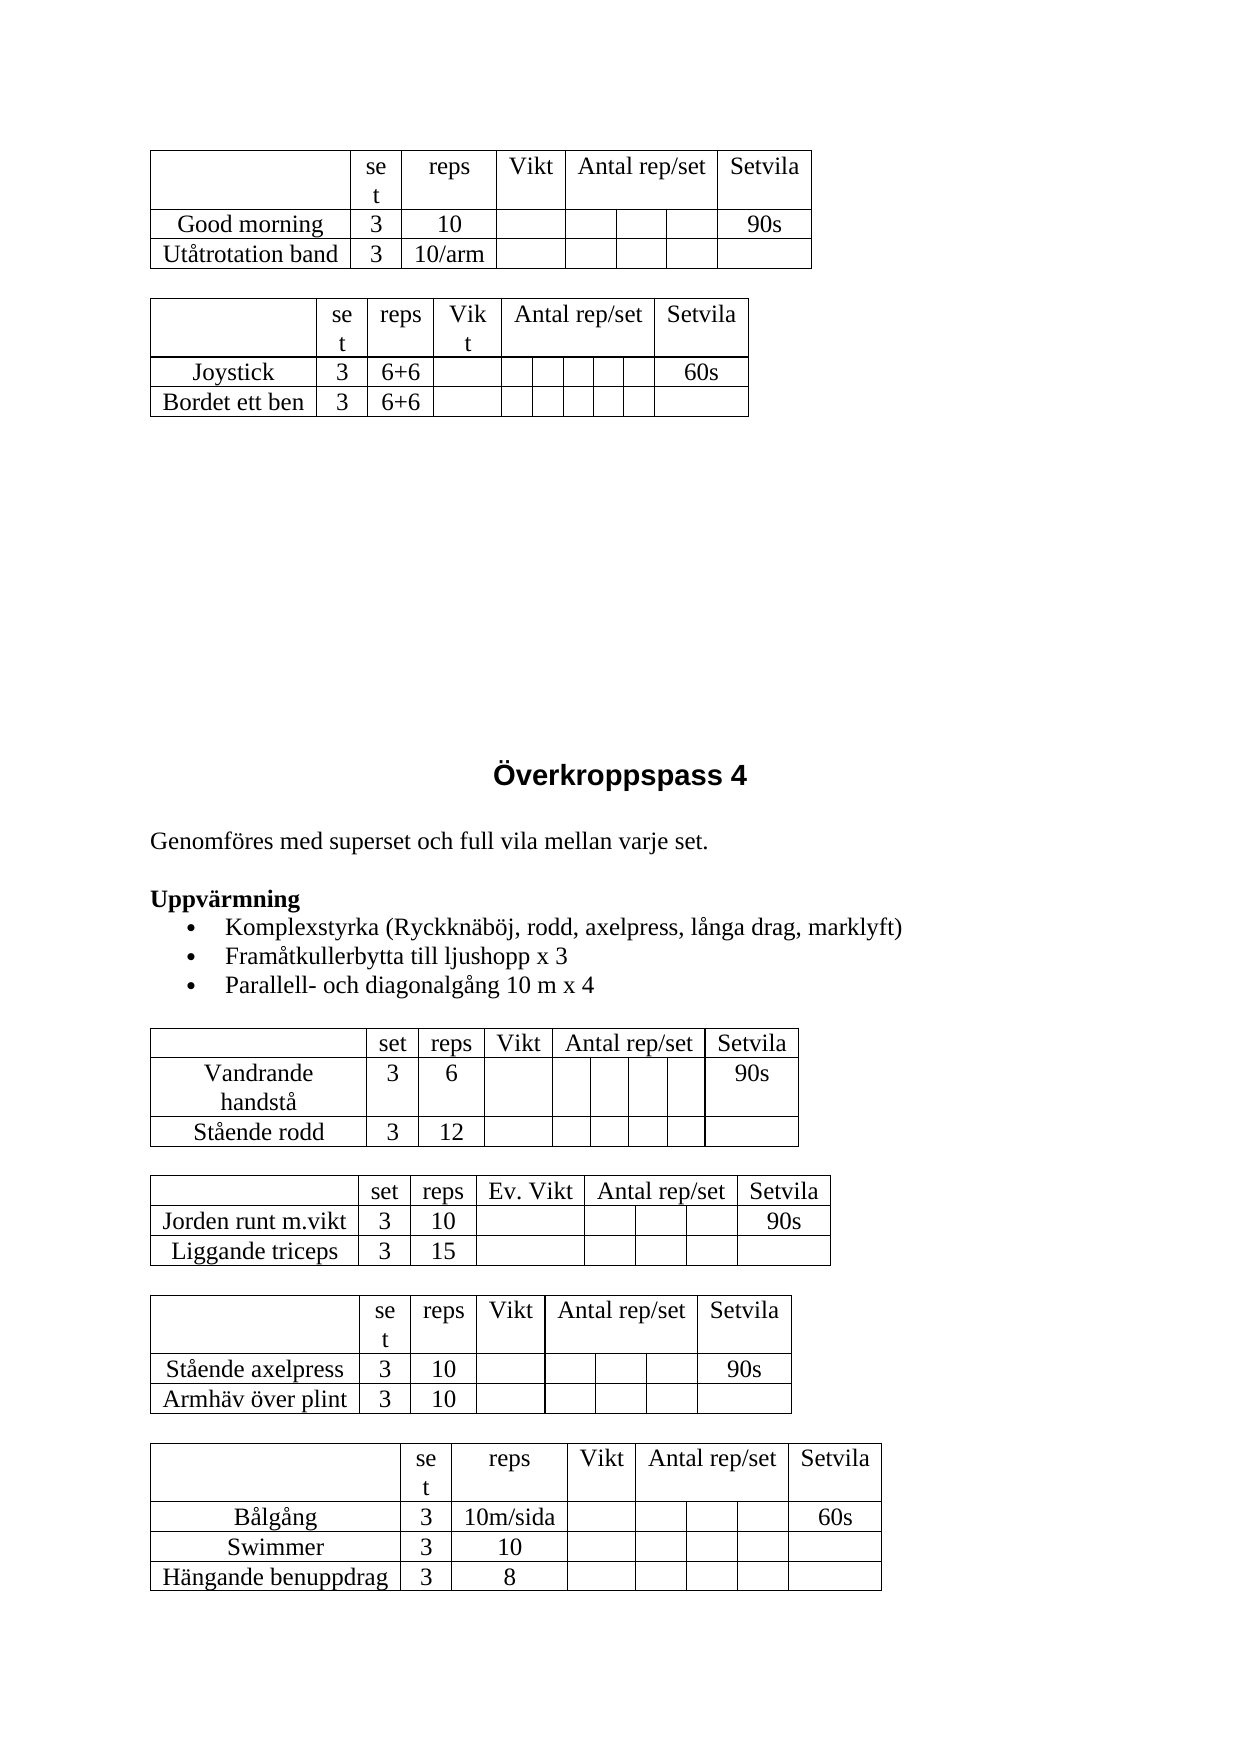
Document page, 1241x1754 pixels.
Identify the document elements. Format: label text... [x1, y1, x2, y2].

table_cell Stående axelpress [151, 1354, 359, 1383]
table_cell [629, 1117, 667, 1146]
table_cell [485, 1117, 552, 1146]
table_cell 12 [419, 1117, 484, 1146]
table_header reps [402, 151, 496, 208]
table_cell [477, 1384, 544, 1413]
table_cell [636, 1532, 686, 1561]
table_cell Good morning [151, 210, 350, 238]
table_cell Jorden runt m.vikt [151, 1206, 358, 1235]
table_cell 10 [411, 1384, 476, 1413]
table_header [151, 1176, 358, 1205]
table_cell 3 [360, 1384, 410, 1413]
table_cell [502, 358, 532, 386]
table_cell [502, 387, 532, 416]
table_cell [553, 1058, 590, 1116]
table_cell [636, 1502, 686, 1531]
table_cell [477, 1354, 544, 1383]
table_cell [687, 1562, 737, 1590]
table_cell [624, 387, 654, 416]
table_header Vikt [434, 299, 501, 356]
table_header Vikt [485, 1029, 552, 1057]
table_cell [477, 1206, 584, 1235]
table_cell [789, 1532, 881, 1561]
table_header Ev. Vikt [477, 1176, 584, 1205]
table_cell [789, 1562, 881, 1590]
table_cell [636, 1206, 686, 1235]
table_header Antal rep/set [553, 1029, 704, 1057]
table_cell [585, 1206, 635, 1235]
table_cell 90s [698, 1354, 791, 1383]
table_cell [546, 1384, 595, 1413]
table_cell [738, 1236, 830, 1265]
table_cell [594, 387, 623, 416]
table_header [151, 1296, 359, 1353]
table_cell [533, 387, 563, 416]
table_header set [401, 1444, 451, 1501]
table_cell Swimmer [151, 1532, 400, 1561]
table_cell [718, 239, 811, 268]
table_cell [568, 1502, 635, 1531]
table_cell [596, 1384, 646, 1413]
table_header set [367, 1029, 418, 1057]
table_cell 10/arm [402, 239, 496, 268]
table_cell 60s [655, 358, 748, 386]
table_cell [687, 1236, 737, 1265]
table_cell [617, 239, 666, 268]
table_cell [738, 1502, 788, 1531]
table_cell [533, 358, 563, 386]
table_cell 3 [317, 387, 367, 416]
table_header reps [411, 1296, 476, 1353]
table_cell [564, 387, 593, 416]
table_cell [564, 358, 593, 386]
table_header Setvila [698, 1296, 791, 1353]
table_cell [687, 1502, 737, 1531]
table_cell 6+6 [368, 387, 433, 416]
table_header set [351, 151, 401, 208]
text Överkroppspass 4 [150, 758, 1090, 791]
table_header Setvila [718, 151, 811, 208]
table_cell Liggande triceps [151, 1236, 358, 1265]
table_header Antal rep/set [566, 151, 717, 208]
table_cell [636, 1236, 686, 1265]
table_cell [568, 1562, 635, 1590]
table_cell 10 [411, 1354, 476, 1383]
table_header Antal rep/set [585, 1176, 737, 1205]
table_header Setvila [789, 1444, 881, 1501]
table_cell [738, 1562, 788, 1590]
table_header Antal rep/set [546, 1296, 697, 1353]
table_cell Vandrande handstå [151, 1058, 366, 1116]
list Komplexstyrka (Ryckknäböj, rodd, axelpress, långa drag, marklyft) [187, 912, 1090, 941]
table_header set [317, 299, 367, 356]
table_cell [434, 358, 501, 386]
table_cell [668, 1058, 704, 1116]
table_cell 15 [411, 1236, 476, 1265]
table_header set [360, 1296, 410, 1353]
table_cell 3 [359, 1236, 410, 1265]
table_cell [636, 1562, 686, 1590]
table_header Setvila [655, 299, 748, 356]
table_header Vikt [477, 1296, 544, 1353]
table_cell 6 [419, 1058, 484, 1116]
table_cell [596, 1354, 646, 1383]
table_cell [647, 1384, 697, 1413]
table_cell Bålgång [151, 1502, 400, 1531]
table_cell 3 [359, 1206, 410, 1235]
table_cell [738, 1532, 788, 1561]
table_cell 3 [367, 1058, 418, 1116]
table_cell [546, 1354, 595, 1383]
table_cell Stående rodd [151, 1117, 366, 1146]
table_cell 3 [367, 1117, 418, 1146]
table_cell [553, 1117, 590, 1146]
table_header reps [411, 1176, 476, 1205]
table_cell [566, 210, 616, 238]
table_header [151, 151, 350, 208]
table_cell Utåtrotation band [151, 239, 350, 268]
table_header reps [368, 299, 433, 356]
table_cell [629, 1058, 667, 1116]
table_cell 3 [351, 210, 401, 238]
table_cell 90s [718, 210, 811, 238]
table_header Antal rep/set [636, 1444, 788, 1501]
table_cell Armhäv över plint [151, 1384, 359, 1413]
table_header Vikt [497, 151, 565, 208]
table_cell [687, 1532, 737, 1561]
table_cell 10m/sida [452, 1502, 567, 1531]
table_cell 8 [452, 1562, 567, 1590]
table_cell 3 [401, 1562, 451, 1590]
table_header [151, 299, 316, 356]
table_cell 90s [706, 1058, 798, 1116]
list Parallell- och diagonalgång 10 m x 4 [187, 970, 1090, 999]
table_header Vikt [568, 1444, 635, 1501]
table_cell 90s [738, 1206, 830, 1235]
table_cell 10 [402, 210, 496, 238]
table_cell 3 [401, 1502, 451, 1531]
table_cell [624, 358, 654, 386]
table_cell [434, 387, 501, 416]
table_cell [667, 210, 717, 238]
table_cell [687, 1206, 737, 1235]
text Genomföres med superset och full vila mellan varje set. [150, 826, 1090, 855]
table_cell Joystick [151, 358, 316, 386]
text Uppvärmning [150, 884, 1090, 912]
table_cell 10 [411, 1206, 476, 1235]
table_cell 3 [351, 239, 401, 268]
table_cell [485, 1058, 552, 1116]
table_cell [568, 1532, 635, 1561]
table_cell Bordet ett ben [151, 387, 316, 416]
table_cell [667, 239, 717, 268]
table_header [151, 1029, 366, 1057]
table_cell 6+6 [368, 358, 433, 386]
table_cell [647, 1354, 697, 1383]
table_cell [477, 1236, 584, 1265]
table_header Setvila [706, 1029, 798, 1057]
table_cell [566, 239, 616, 268]
table_cell [591, 1058, 628, 1116]
table_cell 3 [401, 1532, 451, 1561]
table_cell [617, 210, 666, 238]
table_cell [706, 1117, 798, 1146]
table_header Antal rep/set [502, 299, 654, 356]
table_cell [594, 358, 623, 386]
table_cell 10 [452, 1532, 567, 1561]
table_cell [497, 239, 565, 268]
table_cell [591, 1117, 628, 1146]
table_header Setvila [738, 1176, 830, 1205]
table_header [151, 1444, 400, 1501]
table_header reps [419, 1029, 484, 1057]
table_cell Hängande benuppdrag [151, 1562, 400, 1590]
table_header set [359, 1176, 410, 1205]
table_cell [585, 1236, 635, 1265]
table_cell [655, 387, 748, 416]
table_cell 3 [317, 358, 367, 386]
table_cell [497, 210, 565, 238]
table_cell 60s [789, 1502, 881, 1531]
table_header reps [452, 1444, 567, 1501]
table_cell 3 [360, 1354, 410, 1383]
table_cell [698, 1384, 791, 1413]
list Framåtkullerbytta till ljushopp x 3 [187, 941, 1090, 970]
table_cell [668, 1117, 704, 1146]
